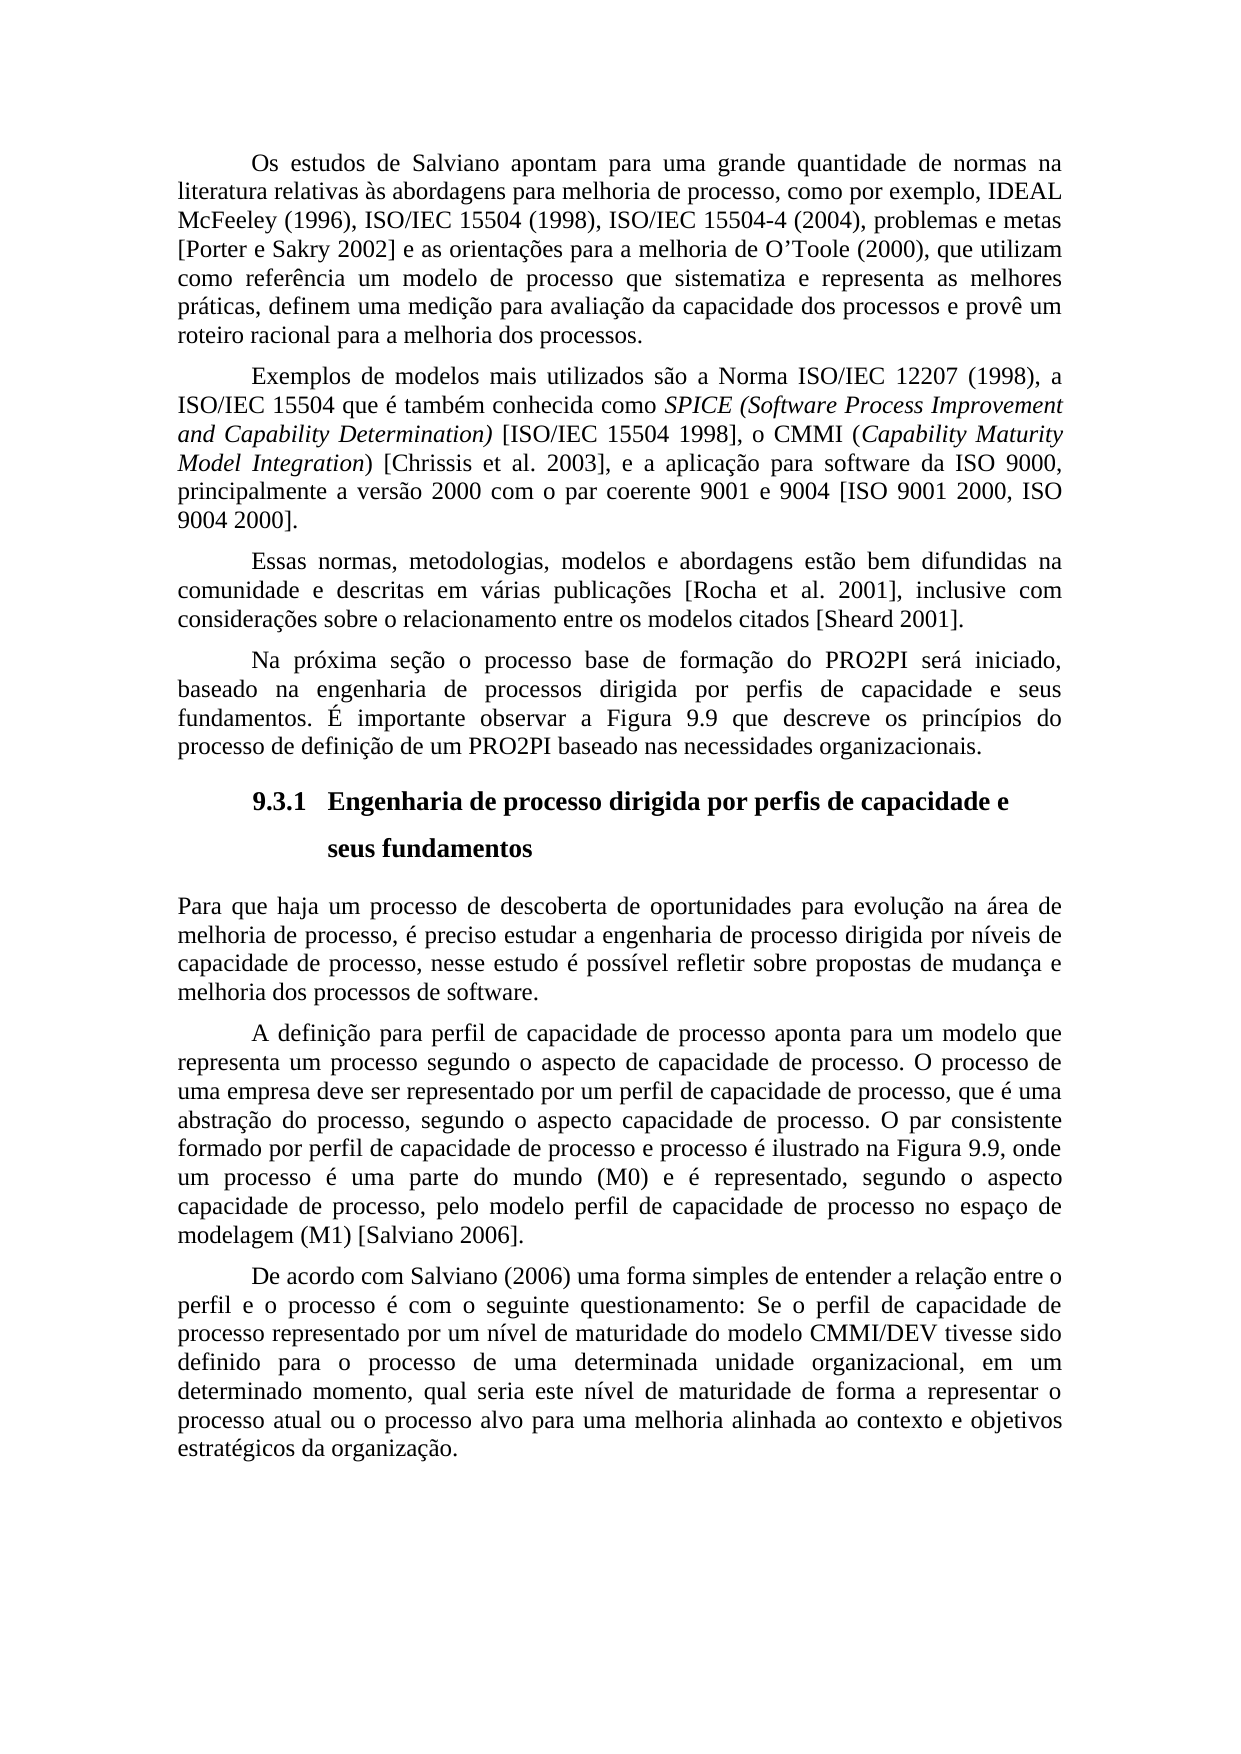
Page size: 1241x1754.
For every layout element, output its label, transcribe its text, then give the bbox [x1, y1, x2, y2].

text Os estudos de Salviano apontam para uma grande quantidade de normas na literatura relativas às abordagens para melhoria de processo, como por exemplo, IDEAL McFeeley (1996), ISO/IEC 15504 (1998), ISO/IEC 15504-4 (2004), problemas e metas [Porter e Sakry 2002] e as orientações para a melhoria de O’Toole (2000), que utilizam como referência um modelo de processo que sistematiza e representa as melhores práticas, definem uma medição para avaliação da capacidade dos processos e provê um roteiro racional para a melhoria dos processos. [177, 148, 1063, 349]
text Na próxima seção o processo base de formação do PRO2PI será iniciado, baseado na engenharia de processos dirigida por perfis de capacidade e seus fundamentos. É importante observar a Figura 9.9 que descreve os princípios do processo de definição de um PRO2PI baseado nas necessidades organizacionais. [177, 645, 1063, 760]
text Exemplos de modelos mais utilizados são a Norma ISO/IEC 12207 (1998), a ISO/IEC 15504 que é também conhecida como SPICE (Software Process Improvement and Capability Determination) [ISO/IEC 15504 1998], o CMMI (Capability Maturity Model Integration) [Chrissis et al. 2003], e a aplicação para software da ISO 9000, principalmente a versão 2000 com o par coerente 9001 e 9004 [ISO 9001 2000, ISO 9004 2000]. [177, 361, 1063, 534]
text Essas normas, metodologias, modelos e abordagens estão bem difundidas na comunidade e descritas em várias publicações [Rocha et al. 2001], inclusive com considerações sobre o relacionamento entre os modelos citados [Sheard 2001]. [177, 546, 1063, 633]
text A definição para perfil de capacidade de processo aponta para um modelo que representa um processo segundo o aspecto de capacidade de processo. O processo de uma empresa deve ser representado por um perfil de capacidade de processo, que é uma abstração do processo, segundo o aspecto capacidade de processo. O par consistente formado por perfil de capacidade de processo e processo é ilustrado na Figura 9.9, onde um processo é uma parte do mundo (M0) e é representado, segundo o aspecto capacidade de processo, pelo modelo perfil de capacidade de processo no espaço de modelagem (M1) [Salviano 2006]. [177, 1018, 1063, 1248]
text Para que haja um processo de descoberta de oportunidades para evolução na área de melhoria de processo, é preciso estudar a engenharia de processo dirigida por níveis de capacidade de processo, nesse estudo é possível refletir sobre propostas de mudança e melhoria dos processos de software. [177, 891, 1063, 1006]
subtitle Engenharia de processo dirigida por perfis de capacidade e seus fundamentos [252, 785, 1063, 863]
text De acordo com Salviano (2006) uma forma simples de entender a relação entre o perfil e o processo é com o seguinte questionamento: Se o perfil de capacidade de processo representado por um nível de maturidade do modelo CMMI/DEV tivesse sido definido para o processo de uma determinada unidade organizacional, em um determinado momento, qual seria este nível de maturidade de forma a representar o processo atual ou o processo alvo para uma melhoria alinhada ao contexto e objetivos estratégicos da organização. [177, 1261, 1063, 1462]
